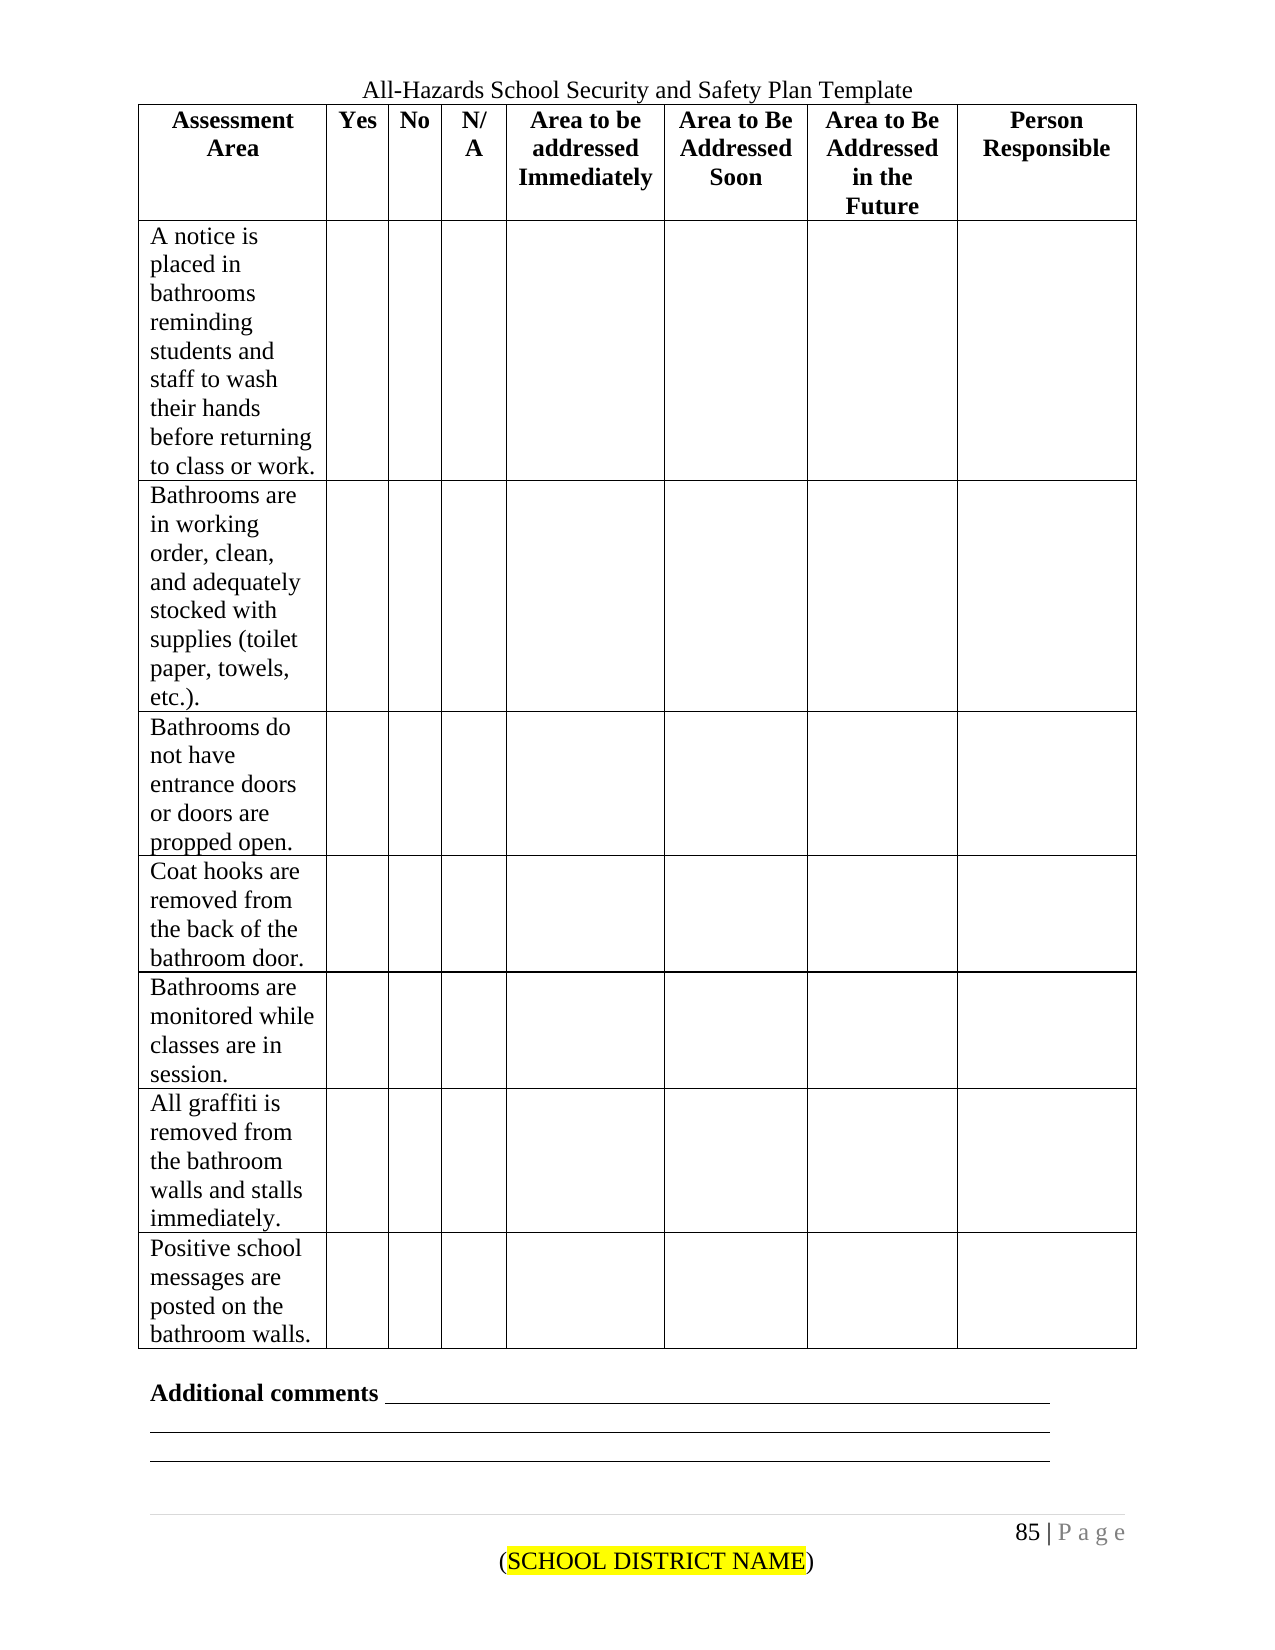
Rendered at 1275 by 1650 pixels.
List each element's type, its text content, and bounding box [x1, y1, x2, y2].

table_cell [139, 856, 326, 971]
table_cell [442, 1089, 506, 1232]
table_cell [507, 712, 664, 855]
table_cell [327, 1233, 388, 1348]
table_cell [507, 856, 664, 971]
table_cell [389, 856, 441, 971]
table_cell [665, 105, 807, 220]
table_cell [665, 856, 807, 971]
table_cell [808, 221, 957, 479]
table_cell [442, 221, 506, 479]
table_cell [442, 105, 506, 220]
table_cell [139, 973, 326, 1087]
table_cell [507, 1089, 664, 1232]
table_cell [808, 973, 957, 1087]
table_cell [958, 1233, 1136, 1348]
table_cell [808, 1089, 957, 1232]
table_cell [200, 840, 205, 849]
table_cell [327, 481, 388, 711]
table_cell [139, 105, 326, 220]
text Additional comments [150, 1378, 1125, 1464]
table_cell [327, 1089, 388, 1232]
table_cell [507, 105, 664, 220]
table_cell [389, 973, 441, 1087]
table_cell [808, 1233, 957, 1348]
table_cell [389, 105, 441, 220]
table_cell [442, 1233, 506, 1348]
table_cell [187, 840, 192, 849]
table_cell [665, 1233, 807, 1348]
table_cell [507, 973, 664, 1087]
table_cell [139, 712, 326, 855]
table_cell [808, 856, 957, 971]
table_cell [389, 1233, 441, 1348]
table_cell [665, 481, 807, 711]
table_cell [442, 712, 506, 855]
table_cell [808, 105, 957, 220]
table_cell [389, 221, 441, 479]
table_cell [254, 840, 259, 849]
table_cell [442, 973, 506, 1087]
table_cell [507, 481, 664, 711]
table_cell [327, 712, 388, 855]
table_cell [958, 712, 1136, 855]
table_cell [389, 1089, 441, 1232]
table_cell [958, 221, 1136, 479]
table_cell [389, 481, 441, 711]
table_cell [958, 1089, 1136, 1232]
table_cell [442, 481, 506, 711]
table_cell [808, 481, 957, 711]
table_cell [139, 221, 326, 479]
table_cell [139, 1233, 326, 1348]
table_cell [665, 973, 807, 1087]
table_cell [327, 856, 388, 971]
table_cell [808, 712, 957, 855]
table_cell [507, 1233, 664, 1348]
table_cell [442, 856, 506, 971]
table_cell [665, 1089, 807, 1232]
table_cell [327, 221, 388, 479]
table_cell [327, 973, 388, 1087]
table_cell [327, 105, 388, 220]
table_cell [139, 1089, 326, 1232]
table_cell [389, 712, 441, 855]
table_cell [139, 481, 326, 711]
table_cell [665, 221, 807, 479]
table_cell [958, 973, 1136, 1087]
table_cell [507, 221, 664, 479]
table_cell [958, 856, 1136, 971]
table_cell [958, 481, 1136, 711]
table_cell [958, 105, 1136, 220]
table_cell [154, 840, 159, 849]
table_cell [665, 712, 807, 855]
